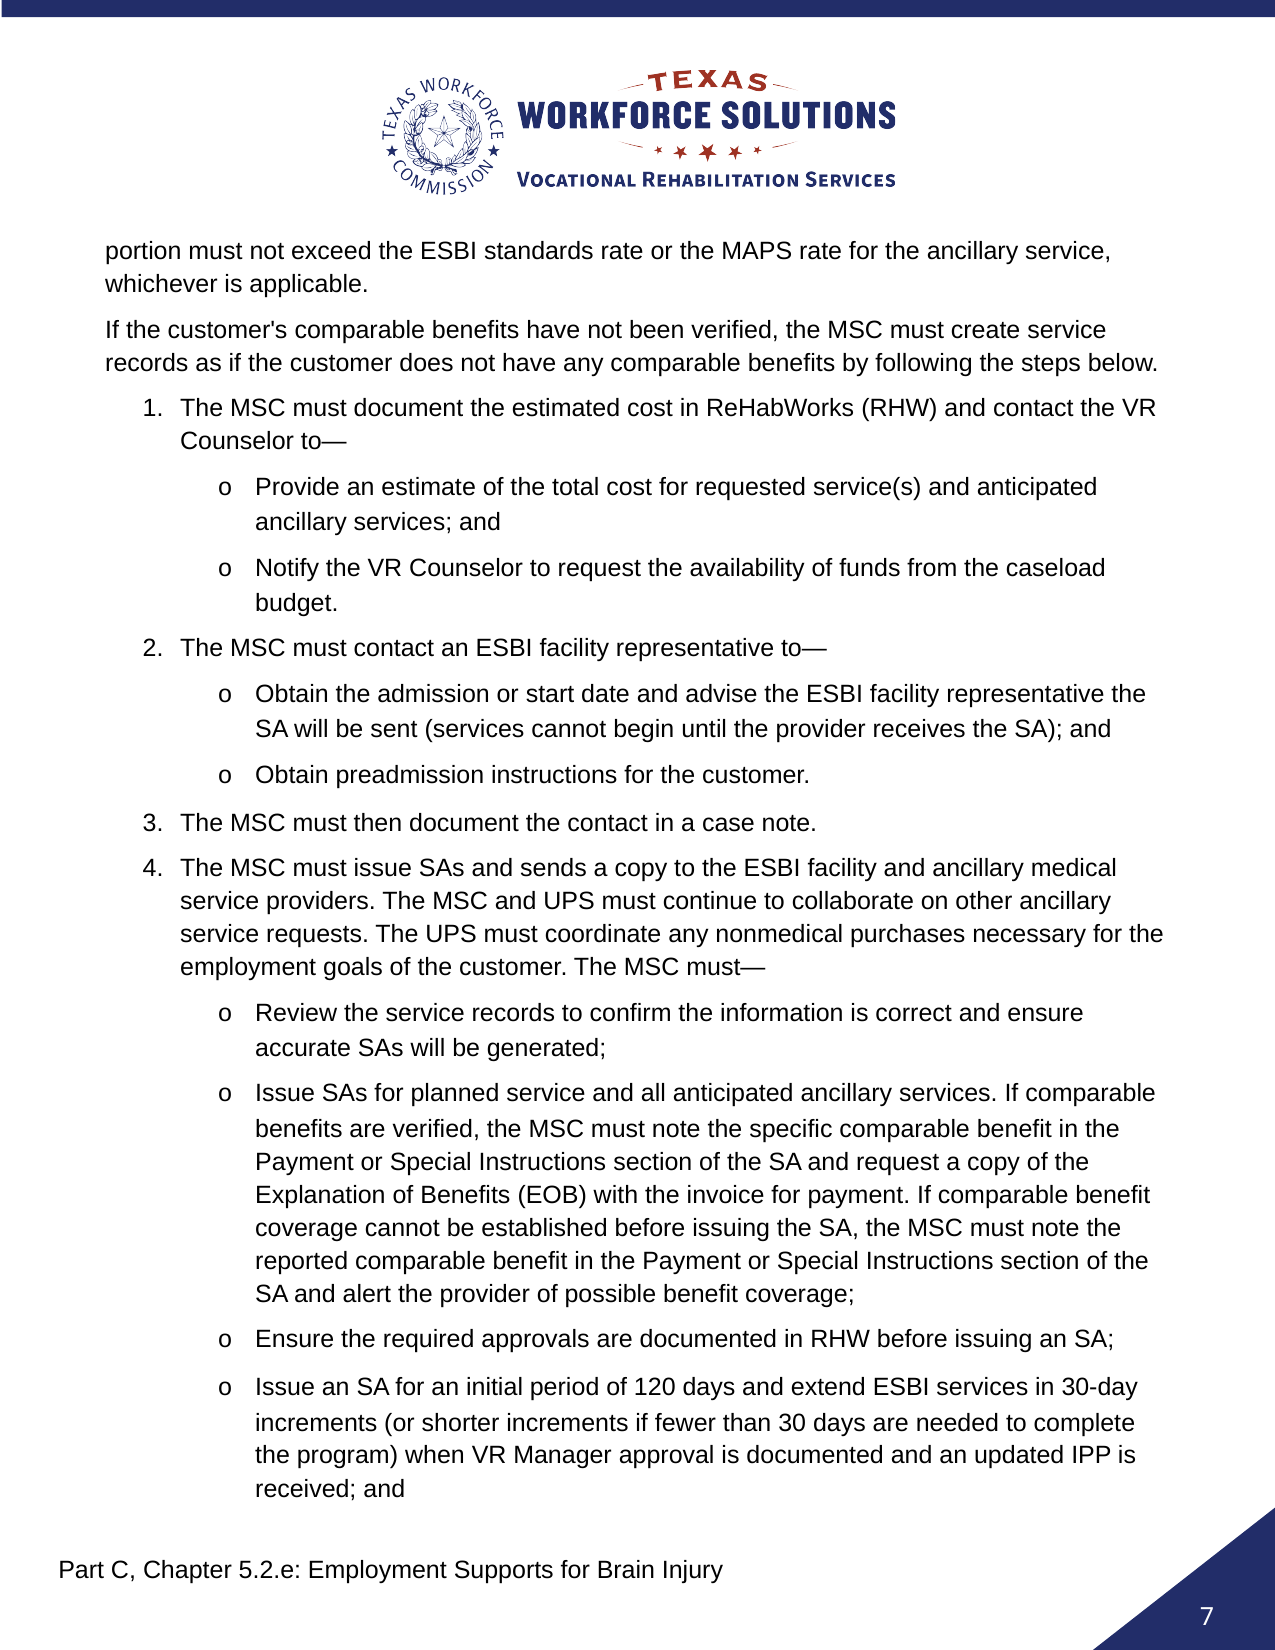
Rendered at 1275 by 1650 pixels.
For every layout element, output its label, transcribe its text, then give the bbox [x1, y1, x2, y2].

list Notify the VR Counselor to request the availability of funds from the caseload budget. [217, 553, 1170, 617]
list Issue SAs for planned service and all anticipated ancillary services. If comparable benefits are verified, the MSC must note the specific comparable benefit in the Payment or Special Instructions section of the SA and request a copy of the Explanation of Benefits (EOB) with the invoice for payment. If comparable benefit coverage cannot be established before issuing the SA, the MSC must note the reported comparable benefit in the Payment or Special Instructions section of the SA and alert the provider of possible benefit coverage; [217, 1078, 1170, 1307]
list Review the service records to confirm the information is correct and ensure accurate SAs will be generated; [217, 998, 1170, 1062]
list The MSC must then document the contact in a case note. [142, 808, 1170, 836]
list The MSC must issue SAs and sends a copy to the ESBI facility and ancillary medical service providers. The MSC and UPS must continue to collaborate on other ancillary service requests. The UPS must coordinate any nonmedical purchases necessary for the employment goals of the customer. The MSC must— [142, 853, 1170, 981]
list Obtain preadmission instructions for the customer. [217, 759, 1170, 791]
list Obtain the admission or start date and advise the ESBI facility representative the SA will be sent (services cannot begin until the provider receives the SA); and [217, 679, 1170, 743]
list The MSC must contact an ESBI facility representative to— [142, 633, 1170, 662]
list Ensure the required approvals are documented in RHW before issuing an SA; [217, 1324, 1170, 1355]
list Provide an estimate of the total cost for requested service(s) and anticipated ancillary services; and [217, 472, 1170, 536]
text If the customer's comparable benefits have not been verified, the MSC must create service records as if the customer does not have any comparable benefits by following the steps below. [105, 315, 1170, 377]
list The MSC must document the estimated cost in ReHabWorks (RHW) and contact the VR Counselor to— [142, 393, 1170, 455]
list Issue an SA for an initial period of 120 days and extend ESBI services in 30-day increments (or shorter increments if fewer than 30 days are needed to complete the program) when VR Manager approval is documented and an updated IPP is received; and [217, 1372, 1170, 1502]
picture [382, 70, 896, 195]
